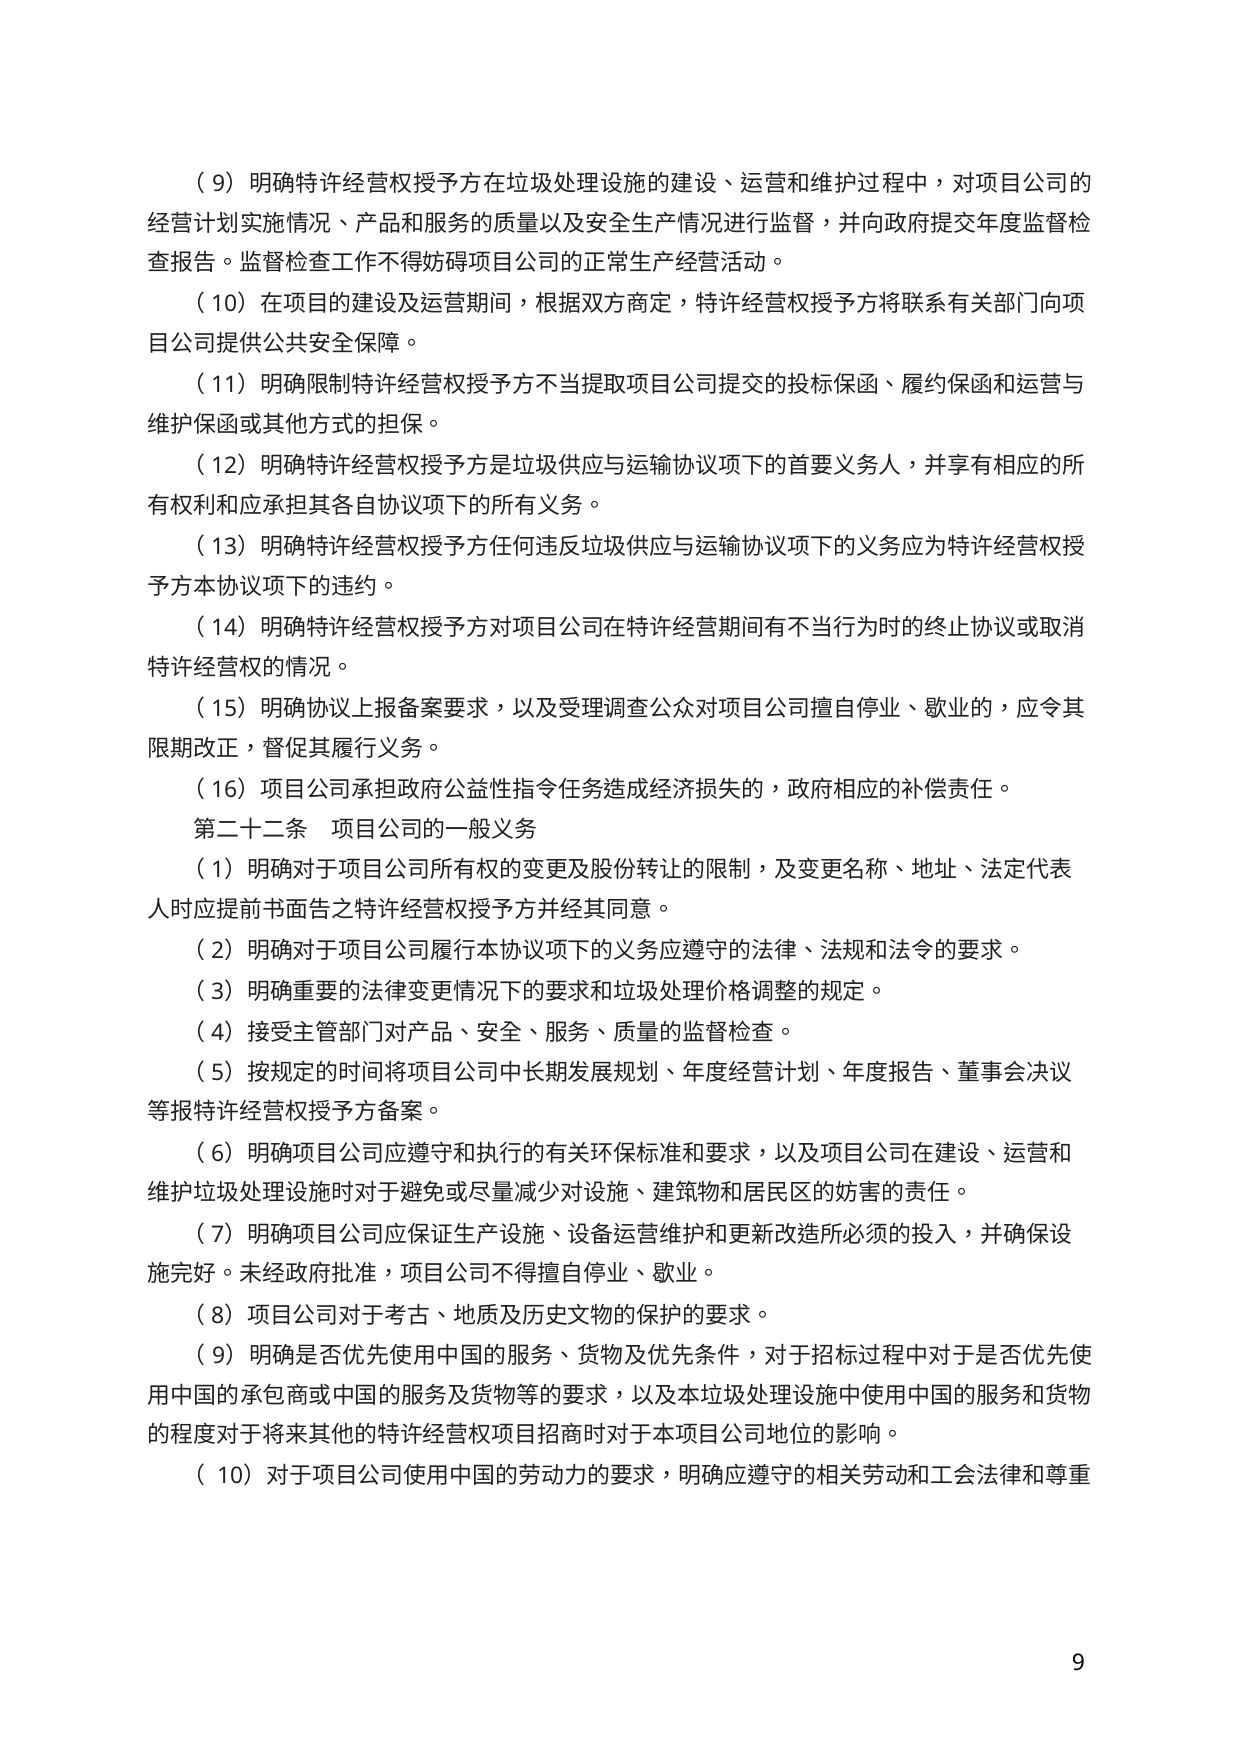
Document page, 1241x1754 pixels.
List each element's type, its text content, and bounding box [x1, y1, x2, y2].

text （ 14）明确特许经营权授予方对项目公司在特许经营期间有不当行为时的终止协议或取消特许经营权的情况。 [148, 611, 1094, 682]
text （ 3）明确重要的法律变更情况下的要求和垃圾处理价格调整的规定。 [182, 975, 1105, 1006]
text （ 9）明确是否优先使用中国的服务、货物及优先条件，对于招标过程中对于是否优先使用中国的承包商或中国的服务及货物等的要求，以及本垃圾处理设施中使用中国的服务和货物的程度对于将来其他的特许经营权项目招商时对于本项目公司地位的影响。 [148, 1339, 1093, 1449]
text 第二十二条 项目公司的一般义务 [193, 813, 1105, 844]
text （ 16）项目公司承担政府公益性指令任务造成经济损失的，政府相应的补偿责任。 [182, 773, 1105, 804]
text （ 8）项目公司对于考古、地质及历史文物的保护的要求。 [182, 1299, 1105, 1330]
text （ 4）接受主管部门对产品、安全、服务、质量的监督检查。 [182, 1015, 1105, 1047]
text （ 2）明确对于项目公司履行本协议项下的义务应遵守的法律、法规和法令的要求。 [182, 934, 1105, 966]
text （ 13）明确特许经营权授予方任何违反垃圾供应与运输协议项下的义务应为特许经营权授予方本协议项下的违约。 [148, 530, 1094, 601]
text （ 6）明确项目公司应遵守和执行的有关环保标准和要求，以及项目公司在建设、运营和维护垃圾处理设施时对于避免或尽量减少对设施、建筑物和居民区的妨害的责任。 [148, 1137, 1094, 1207]
text （ 15）明确协议上报备案要求，以及受理调查公众对项目公司擅自停业、歇业的，应令其限期改正，督促其履行义务。 [148, 692, 1094, 763]
text （ 10）在项目的建设及运营期间，根据双方商定，特许经营权授予方将联系有关部门向项目公司提供公共安全保障。 [148, 287, 1094, 358]
text （ 5）按规定的时间将项目公司中长期发展规划、年度经营计划、年度报告、董事会决议等报特许经营权授予方备案。 [148, 1056, 1094, 1127]
text （ 7）明确项目公司应保证生产设施、设备运营维护和更新改造所必须的投入，并确保设施完好。未经政府批准，项目公司不得擅自停业、歇业。 [148, 1218, 1094, 1288]
text （ 1）明确对于项目公司所有权的变更及股份转让的限制，及变更名称、地址、法定代表人时应提前书面告之特许经营权授予方并经其同意。 [148, 853, 1094, 924]
text （ 11）明确限制特许经营权授予方不当提取项目公司提交的投标保函、履约保函和运营与维护保函或其他方式的担保。 [148, 368, 1094, 439]
text （ 10）对于项目公司使用中国的劳动力的要求，明确应遵守的相关劳动和工会法律和尊重 [182, 1459, 1105, 1491]
text （ 12）明确特许经营权授予方是垃圾供应与运输协议项下的首要义务人，并享有相应的所有权利和应承担其各自协议项下的所有义务。 [148, 449, 1094, 520]
text （ 9）明确特许经营权授予方在垃圾处理设施的建设、运营和维护过程中，对项目公司的经营计划实施情况、产品和服务的质量以及安全生产情况进行监督，并向政府提交年度监督检查报告。监督检查工作不得妨碍项目公司的正常生产经营活动。 [148, 167, 1093, 277]
